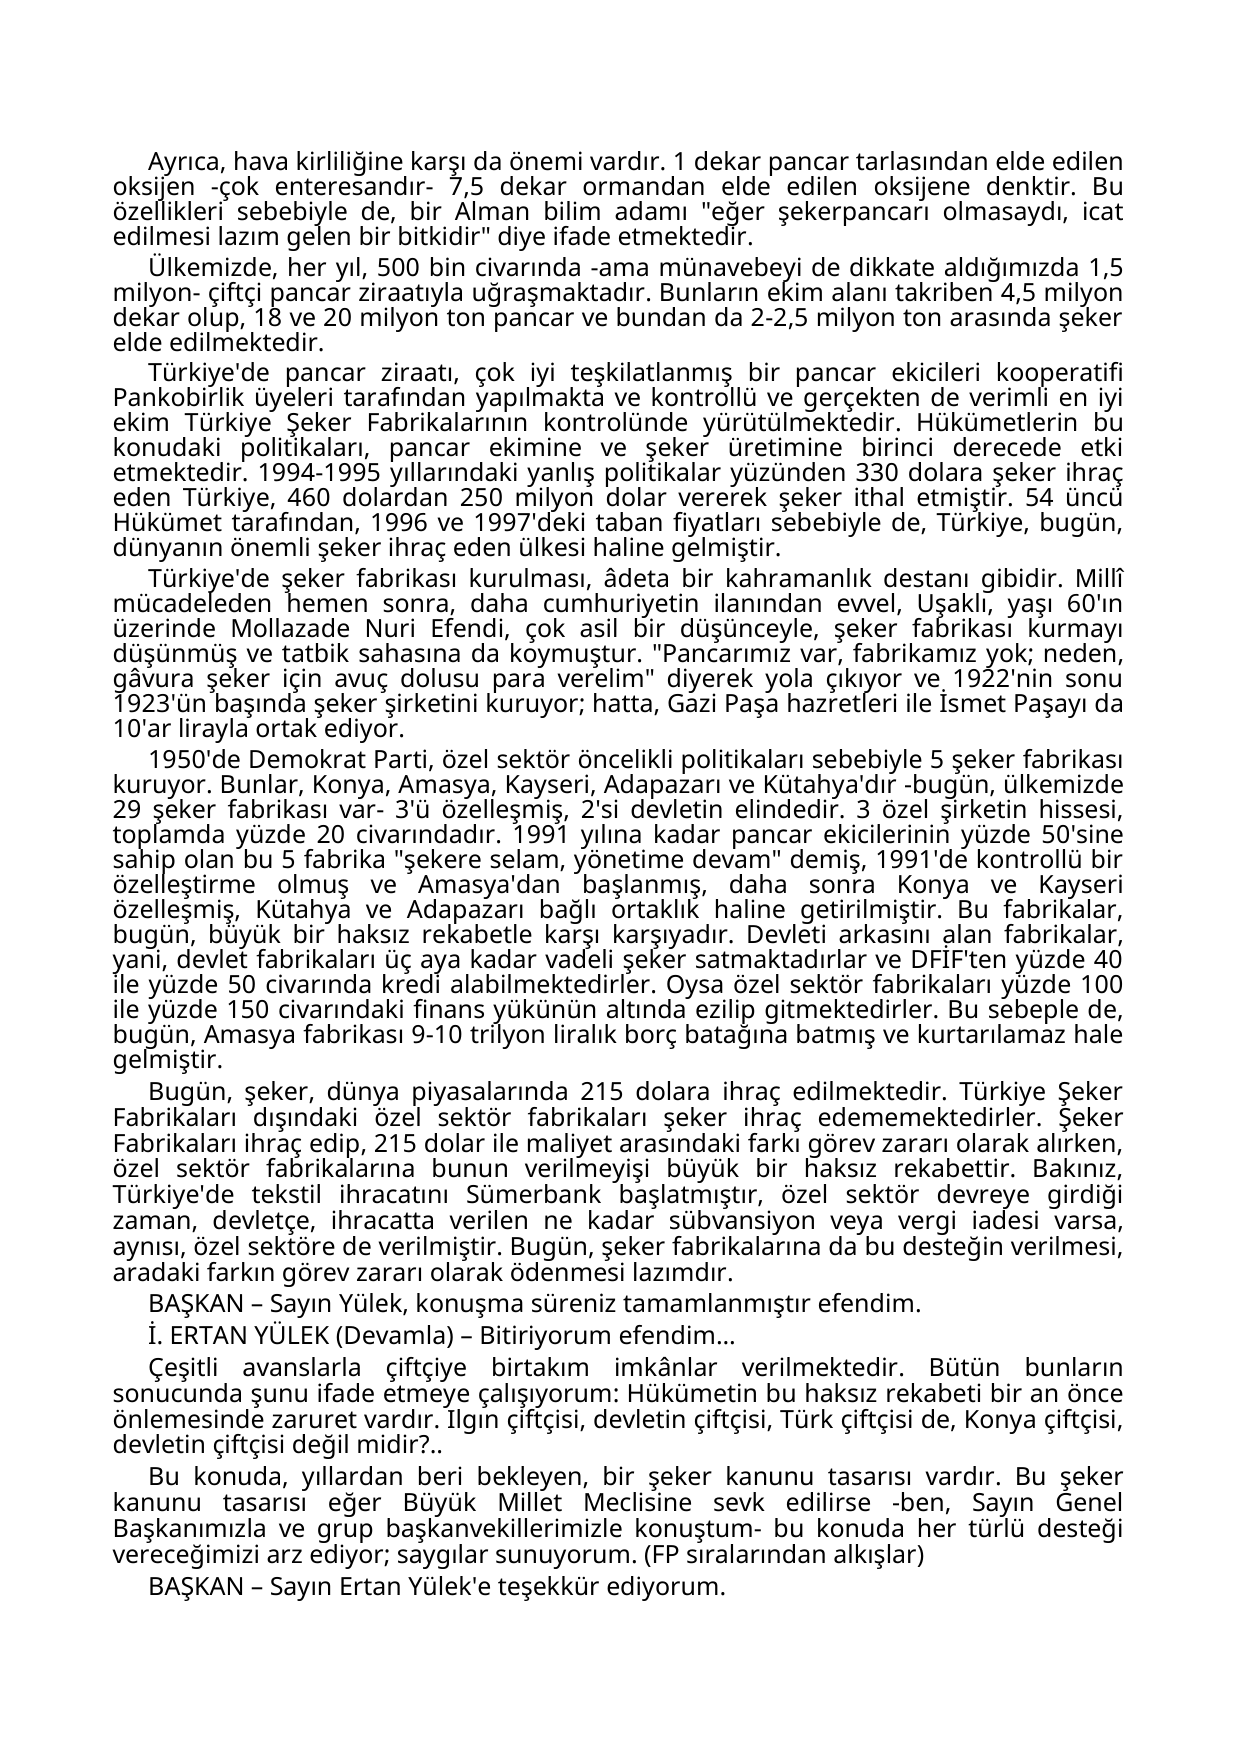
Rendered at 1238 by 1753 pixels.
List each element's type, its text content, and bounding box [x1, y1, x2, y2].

text BAŞKAN – Sayın Yülek, konuşma süreniz tamamlanmıştır efendim. [112, 1292, 1125, 1318]
text Türkiye'de şeker fabrikası kurulması, âdeta bir kahramanlık destanı gibidir. Millî mücadeleden hemen sonra, daha cumhuriyetin ilanından evvel, Uşaklı, yaşı 60'ın üzerinde Mollazade Nuri Efendi, çok asil bir düşünceyle, şeker fabrikası kurmayı düşünmüş ve tatbik sahasına da koymuştur. "Pancarımız var, fabrikamız yok; neden, gâvura şeker için avuç dolusu para verelim" diyerek yola çıkıyor ve 1922'nin sonu 1923'ün başında şeker şirketini kuruyor; hatta, Gazi Paşa hazretleri ile İsmet Paşayı da 10'ar lirayla ortak ediyor. [112, 568, 1125, 743]
text Ülkemizde, her yıl, 500 bin civarında -ama münavebeyi de dikkate aldığımızda 1,5 milyon- çiftçi pancar ziraatıyla uğraşmaktadır. Bunların ekim alanı takriben 4,5 milyon dekar olup, 18 ve 20 milyon ton pancar ve bundan da 2-2,5 milyon ton arasında şeker elde edilmektedir. [112, 256, 1125, 356]
text Çeşitli avanslarla çiftçiye birtakım imkânlar verilmektedir. Bütün bunların sonucunda şunu ifade etmeye çalışıyorum: Hükümetin bu haksız rekabeti bir an önce önlemesinde zaruret vardır. Ilgın çiftçisi, devletin çiftçisi, Türk çiftçisi de, Konya çiftçisi, devletin çiftçisi değil midir?.. [112, 1356, 1125, 1459]
text Türkiye'de pancar ziraatı, çok iyi teşkilatlanmış bir pancar ekicileri kooperatifi Pankobirlik üyeleri tarafından yapılmakta ve kontrollü ve gerçekten de verimli en iyi ekim Türkiye Şeker Fabrikalarının kontrolünde yürütülmektedir. Hükümetlerin bu konudaki politikaları, pancar ekimine ve şeker üretimine birinci derecede etki etmektedir. 1994-1995 yıllarındaki yanlış politikalar yüzünden 330 dolara şeker ihraç eden Türkiye, 460 dolardan 250 milyon dolar vererek şeker ithal etmiştir. 54 üncü Hükümet tarafından, 1996 ve 1997'deki taban fiyatları sebebiyle de, Türkiye, bugün, dünyanın önemli şeker ihraç eden ülkesi haline gelmiştir. [112, 362, 1125, 562]
text Ayrıca, hava kirliliğine karşı da önemi vardır. 1 dekar pancar tarlasından elde edilen oksijen -çok enteresandır- 7,5 dekar ormandan elde edilen oksijene denktir. Bu özellikleri sebebiyle de, bir Alman bilim adamı "eğer şekerpancarı olmasaydı, icat edilmesi lazım gelen bir bitkidir" diye ifade etmektedir. [112, 150, 1125, 250]
text BAŞKAN – Sayın Ertan Yülek'e teşekkür ediyorum. [112, 1574, 1125, 1600]
text İ. ERTAN YÜLEK (Devamla) – Bitiriyorum efendim... [112, 1324, 1125, 1350]
text Bu konuda, yıllardan beri bekleyen, bir şeker kanunu tasarısı vardır. Bu şeker kanunu tasarısı eğer Büyük Millet Meclisine sevk edilirse -ben, Sayın Genel Başkanımızla ve grup başkanvekillerimizle konuştum- bu konuda her türlü desteği vereceğimizi arz ediyor; saygılar sunuyorum. (FP sıralarından alkışlar) [112, 1465, 1125, 1568]
text 1950'de Demokrat Parti, özel sektör öncelikli politikaları sebebiyle 5 şeker fabrikası kuruyor. Bunlar, Konya, Amasya, Kayseri, Adapazarı ve Kütahya'dır -bugün, ülkemizde 29 şeker fabrikası var- 3'ü özelleşmiş, 2'si devletin elindedir. 3 özel şirketin hissesi, toplamda yüzde 20 civarındadır. 1991 yılına kadar pancar ekicilerinin yüzde 50'sine sahip olan bu 5 fabrika "şekere selam, yönetime devam" demiş, 1991'de kontrollü bir özelleştirme olmuş ve Amasya'dan başlanmış, daha sonra Konya ve Kayseri özelleşmiş, Kütahya ve Adapazarı bağlı ortaklık haline getirilmiştir. Bu fabrikalar, bugün, büyük bir haksız rekabetle karşı karşıyadır. Devleti arkasını alan fabrikalar, yani, devlet fabrikaları üç aya kadar vadeli şeker satmaktadırlar ve DFİF'ten yüzde 40 ile yüzde 50 civarında kredi alabilmektedirler. Oysa özel sektör fabrikaları yüzde 100 ile yüzde 150 civarındaki finans yükünün altında ezilip gitmektedirler. Bu sebeple de, bugün, Amasya fabrikası 9-10 trilyon liralık borç batağına batmış ve kurtarılamaz hale gelmiştir. [112, 749, 1125, 1074]
text Bugün, şeker, dünya piyasalarında 215 dolara ihraç edilmektedir. Türkiye Şeker Fabrikaları dışındaki özel sektör fabrikaları şeker ihraç edememektedirler. Şeker Fabrikaları ihraç edip, 215 dolar ile maliyet arasındaki farkı görev zararı olarak alırken, özel sektör fabrikalarına bunun verilmeyişi büyük bir haksız rekabettir. Bakınız, Türkiye'de tekstil ihracatını Sümerbank başlatmıştır, özel sektör devreye girdiği zaman, devletçe, ihracatta verilen ne kadar sübvansiyon veya vergi iadesi varsa, aynısı, özel sektöre de verilmiştir. Bugün, şeker fabrikalarına da bu desteğin verilmesi, aradaki farkın görev zararı olarak ödenmesi lazımdır. [112, 1080, 1125, 1286]
